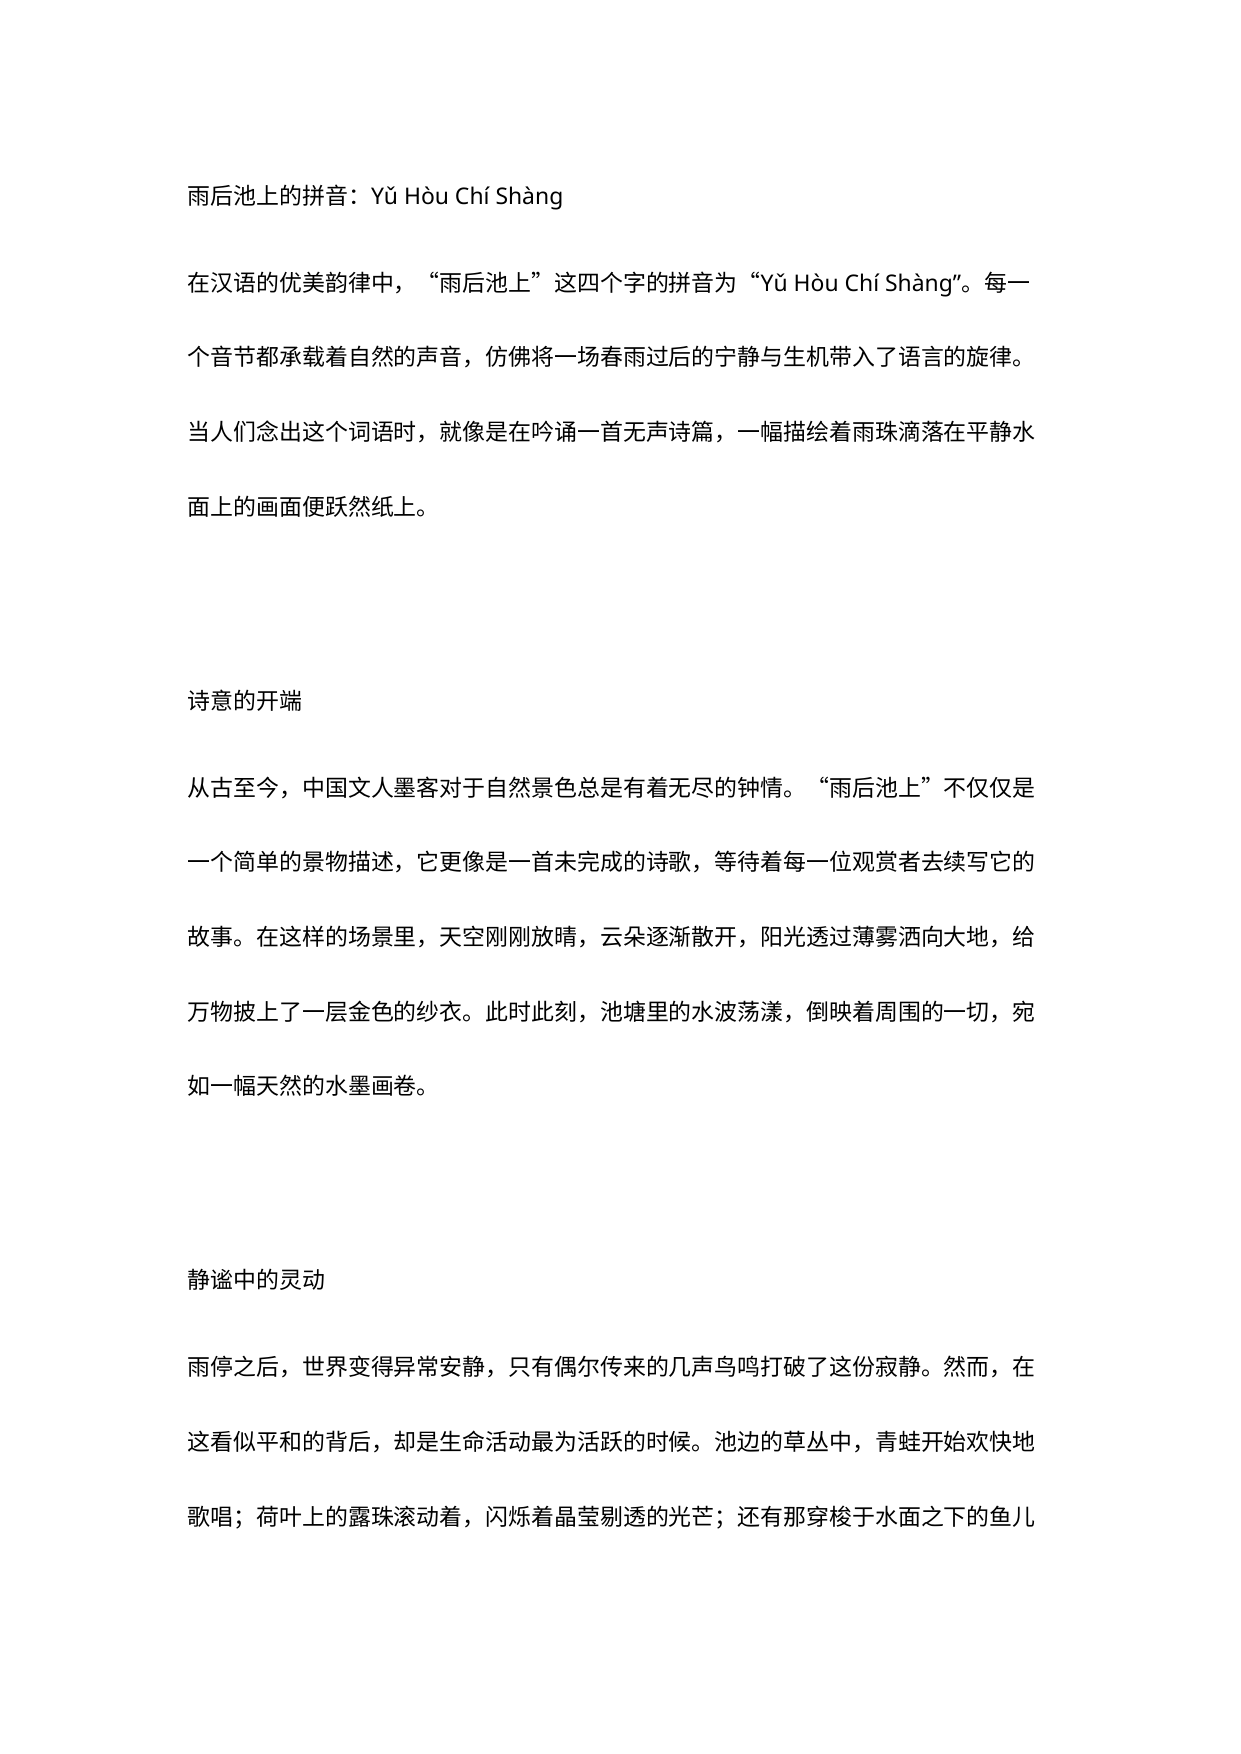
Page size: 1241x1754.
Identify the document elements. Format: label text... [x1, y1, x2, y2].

text 在汉语的优美韵律中，“雨后池上”这四个字的拼音为“Yǔ Hòu Chí Shàng”。每一个音节都承载着自然的声音，仿佛将一场春雨过后的宁静与生机带入了语言的旋律。当人们念出这个词语时，就像是在吟诵一首无声诗篇，一幅描绘着雨珠滴落在平静水面上的画面便跃然纸上。 [187, 249, 1053, 538]
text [187, 1333, 1053, 1547]
text 静谧中的灵动 [187, 1247, 1053, 1312]
text 从古至今，中国文人墨客对于自然景色总是有着无尽的钟情。“雨后池上”不仅仅是一个简单的景物描述，它更像是一首未完成的诗歌，等待着每一位观赏者去续写它的故事。在这样的场景里，天空刚刚放晴，云朵逐渐散开，阳光透过薄雾洒向大地，给万物披上了一层金色的纱衣。此时此刻，池塘里的水波荡漾，倒映着周围的一切，宛如一幅天然的水墨画卷。 [187, 753, 1053, 1117]
text 雨后池上的拼音：Yǔ Hòu Chí Shàng [187, 162, 1053, 227]
text 诗意的开端 [187, 667, 1053, 732]
